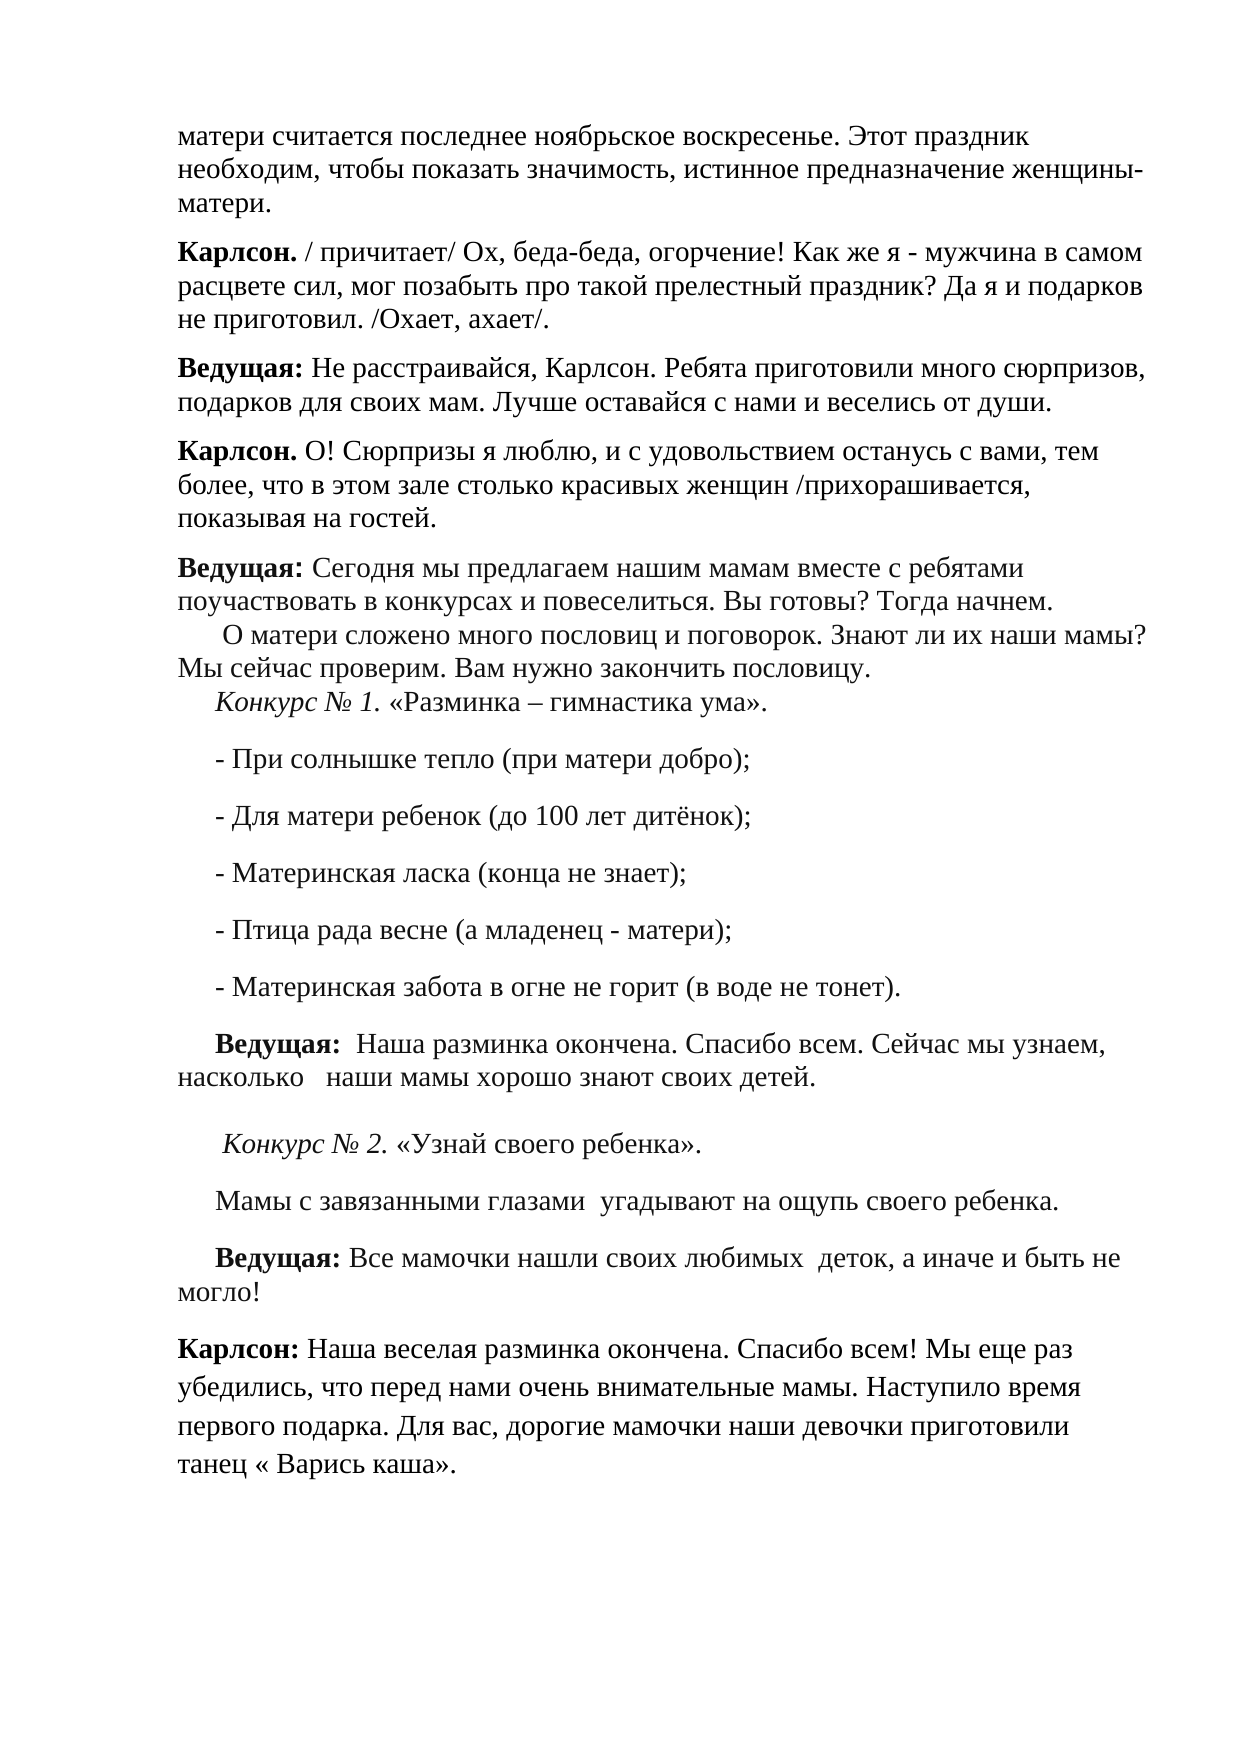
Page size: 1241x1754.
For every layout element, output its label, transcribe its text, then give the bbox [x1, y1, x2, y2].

text Конкурс № 1. «Разминка – гимнастика ума». [177, 684, 1152, 717]
text - Материнская ласка (конца не знает); [177, 855, 1152, 888]
text Ведущая: Не расстраивайся, Карлсон. Ребята приготовили много сюрпризов, подарков для своих мам. Лучше оставайся с нами и веселись от души. [177, 351, 1152, 418]
text Карлсон: Наша веселая разминка окончена. Спасибо всем! Мы еще раз убедились, что перед нами очень внимательные мамы. Наступило время первого подарка. Для вас, дорогие мамочки наши девочки приготовили танец « Варись каша». [177, 1331, 1152, 1480]
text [177, 118, 1152, 219]
text Карлсон. О! Сюрпризы я люблю, и с удовольствием останусь с вами, тем более, что в этом зале столько красивых женщин /прихорашивается, показывая на гостей. [177, 433, 1152, 534]
text Карлсон. / причитает/ Ох, беда-беда, огорчение! Как же я - мужчина в самом расцвете сил, мог позабыть про такой прелестный праздник? Да я и подарков не приготовил. /Охает, ахает/. [177, 234, 1152, 335]
text Конкурс № 2. «Узнай своего ребенка». [177, 1126, 1152, 1160]
text О матери сложено много пословиц и поговорок. Знают ли их наши мамы? Мы сейчас проверим. Вам нужно закончить пословицу. [177, 617, 1152, 684]
text Ведущая: Наша разминка окончена. Спасибо всем. Сейчас мы узнаем, насколько наши мамы хорошо знают своих детей. [177, 1026, 1152, 1093]
text - Птица рада весне (а младенец - матери); [177, 912, 1152, 945]
text - При солнышке тепло (при матери добро); [177, 741, 1152, 774]
text - Для матери ребенок (до 100 лет дитёнок); [177, 798, 1152, 831]
text Ведущая: Все мамочки нашли своих любимых деток, а иначе и быть не могло! [177, 1240, 1152, 1307]
text Ведущая: Сегодня мы предлагаем нашим мамам вместе с ребятами поучаствовать в конкурсах и повеселиться. Вы готовы? Тогда начнем. [177, 549, 1152, 617]
text - Материнская забота в огне не горит (в воде не тонет). [177, 969, 1152, 1002]
text Мамы с завязанными глазами угадывают на ощупь своего ребенка. [177, 1183, 1152, 1217]
